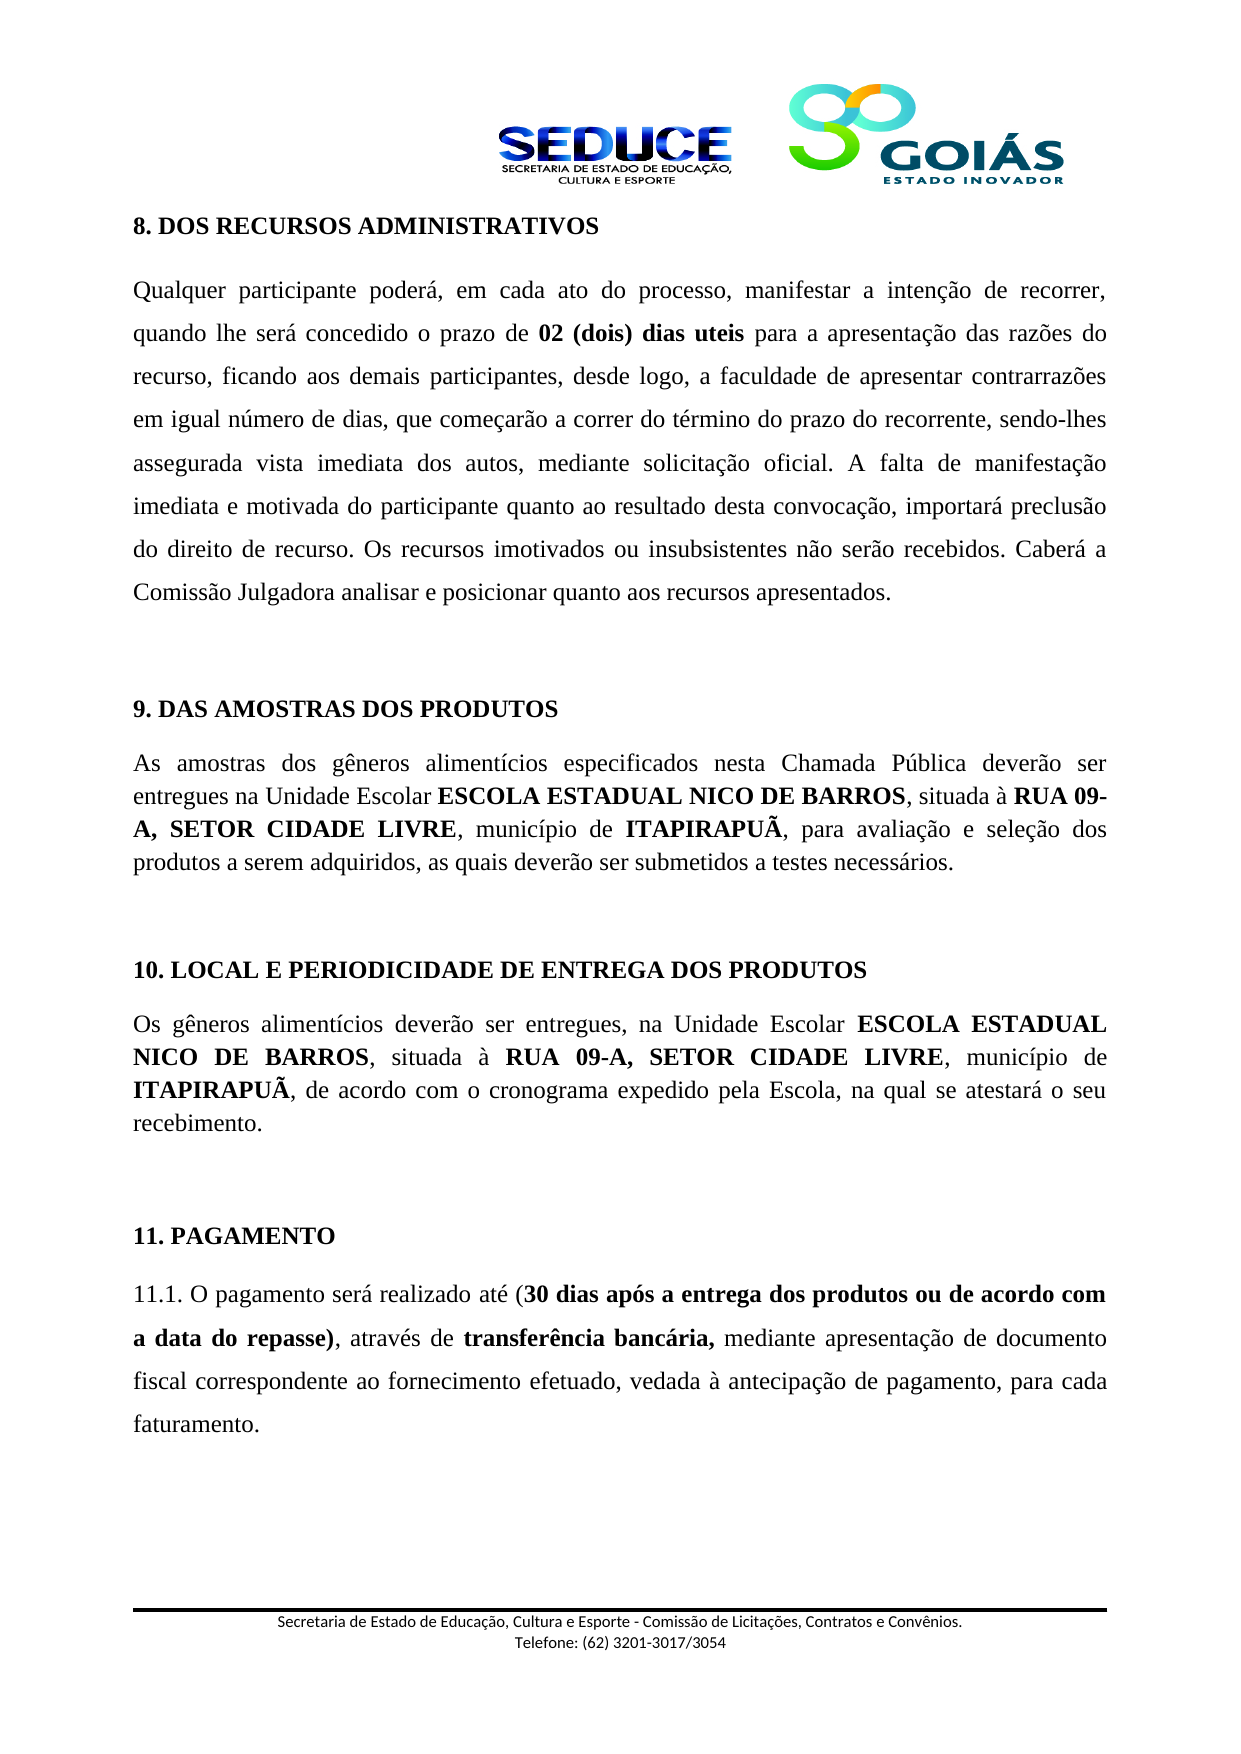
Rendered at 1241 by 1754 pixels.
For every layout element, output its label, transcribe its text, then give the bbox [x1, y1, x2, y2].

text Qualquer participante poderá, em cada ato do processo, manifestar a intenção de recorrer, quando lhe será concedido o prazo de 02 (dois) dias uteis para a apresentação das razões do recurso, ficando aos demais participantes, desde logo, a faculdade de apresentar contrarrazões em igual número de dias, que começarão a correr do término do prazo do recorrente, sendo-lhes assegurada vista imediata dos autos, mediante solicitação oficial. A falta de manifestação imediata e motivada do participante quanto ao resultado desta convocação, importará preclusão do direito de recurso. Os recursos imotivados ou insubsistentes não serão recebidos. Caberá a Comissão Julgadora analisar e posicionar quanto aos recursos apresentados. [133, 275, 1107, 606]
text 11. PAGAMENTO [133, 1221, 1107, 1249]
text 10. LOCAL E PERIODICIDADE DE ENTREGA DOS PRODUTOS [133, 955, 1103, 984]
text 8. DOS RECURSOS ADMINISTRATIVOS [133, 211, 1107, 240]
text 11.1. O pagamento será realizado até (30 dias após a entrega dos produtos ou de acordo com a data do repasse), através de transferência bancária, mediante apresentação de documento fiscal correspondente ao fornecimento efetuado, vedada à antecipação de pagamento, para cada faturamento. [133, 1279, 1107, 1438]
text As amostras dos gêneros alimentícios especificados nesta Chamada Pública deverão ser entregues na Unidade Escolar ESCOLA ESTADUAL NICO DE BARROS, situada à RUA 09-A, SETOR CIDADE LIVRE, município de ITAPIRAPUÃ, para avaliação e seleção dos produtos a serem adquiridos, as quais deverão ser submetidos a testes necessários. [133, 748, 1107, 876]
picture [477, 73, 1108, 212]
text 9. DAS AMOSTRAS DOS PRODUTOS [133, 694, 1013, 723]
text Os gêneros alimentícios deverão ser entregues, na Unidade Escolar ESCOLA ESTADUAL NICO DE BARROS, situada à RUA 09-A, SETOR CIDADE LIVRE, município de ITAPIRAPUÃ, de acordo com o cronograma expedido pela Escola, na qual se atestará o seu recebimento. [133, 1009, 1107, 1137]
